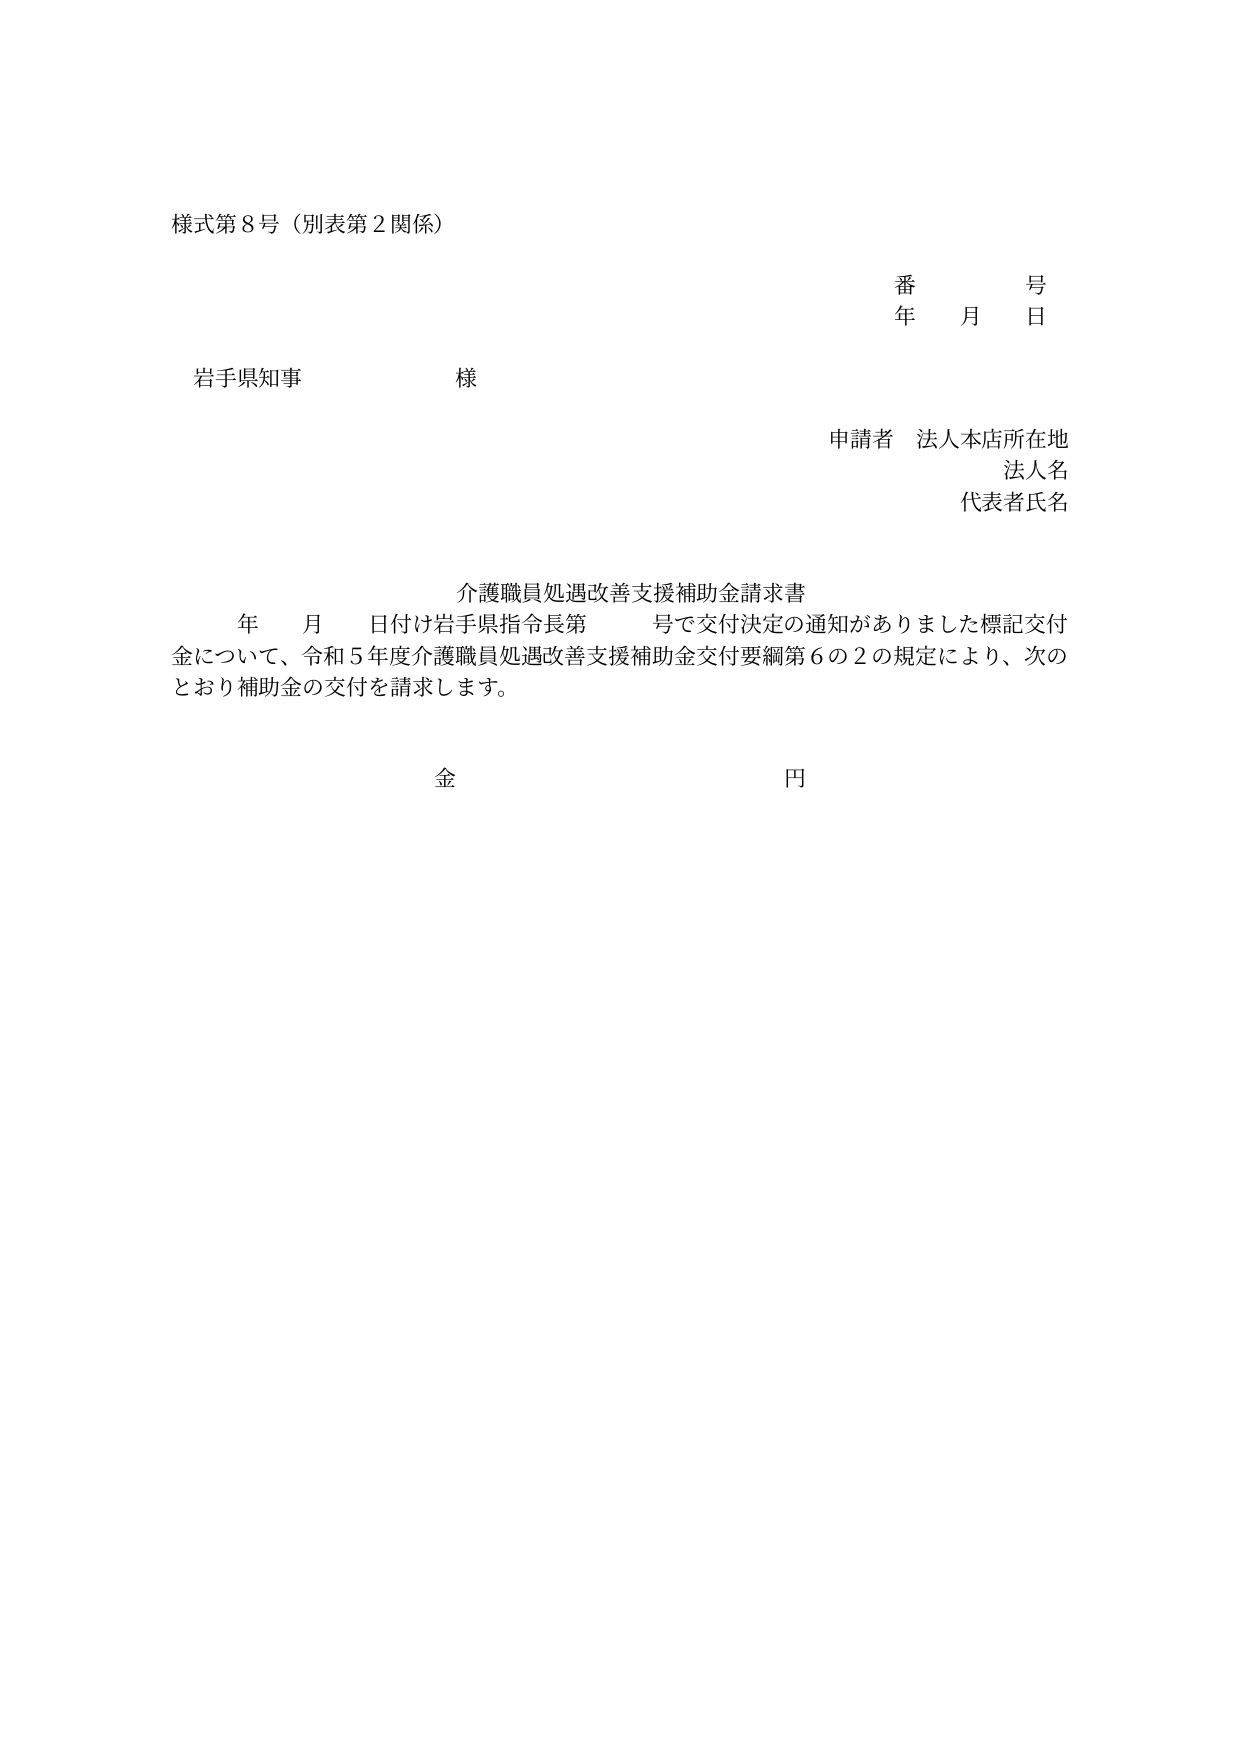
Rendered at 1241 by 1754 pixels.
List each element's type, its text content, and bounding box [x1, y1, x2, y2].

text 年 月 日 [171, 299, 1047, 331]
text 様式第８号（別表第２関係） [171, 207, 1047, 238]
text 岩手県知事 様 [171, 361, 1069, 392]
text 年 月 日付け岩手県指令長第 号で交付決定の通知がありました標記交付金について、令和５年度介護職員処遇改善支援補助金交付要綱第６の２の規定により、次のとおり補助金の交付を請求します。 [171, 607, 1069, 702]
text 申請者 法人本店所在地 [171, 422, 1069, 453]
text 番 号 [171, 268, 1047, 299]
text 法人名 [171, 453, 1069, 485]
text 代表者氏名 [171, 485, 1069, 516]
text 金 円 [171, 761, 1069, 793]
text 介護職員処遇改善支援補助金請求書 [171, 576, 1069, 607]
